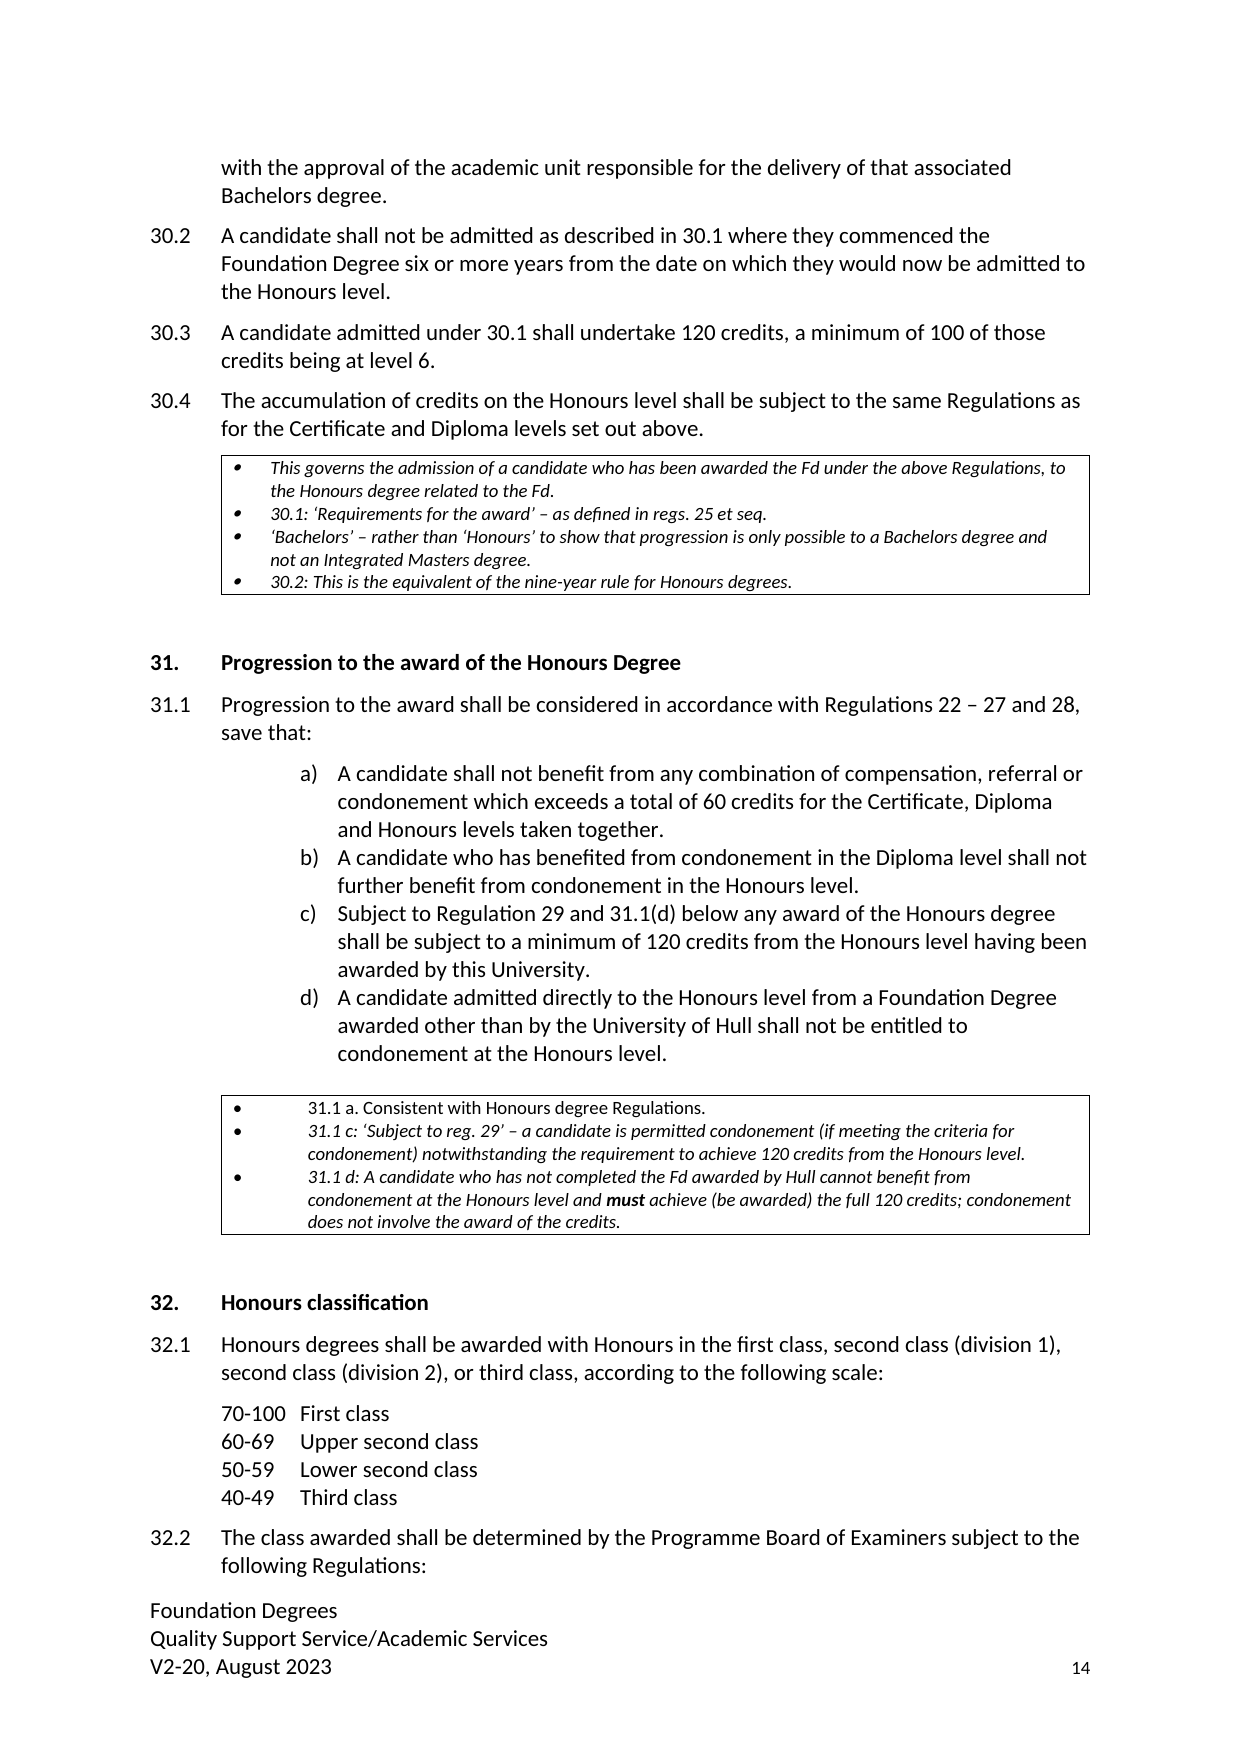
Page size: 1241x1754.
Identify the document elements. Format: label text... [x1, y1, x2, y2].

list A candidate admitted directly to the Honours level from a Foundation Degree awarded other than by the University of Hull shall not be entitled to condonement at the Honours level. [300, 983, 1090, 1067]
text The accumulation of credits on the Honours level shall be subject to the same Regulations as for the Certificate and Diploma levels set out above. [150, 386, 1090, 442]
text A candidate shall not be admitted as described in 30.1 where they commenced the Foundation Degree six or more years from the date on which they would now be admitted to the Honours level. [150, 221, 1090, 305]
list 40-49 Third class [221, 1483, 1090, 1511]
list 50-59 Lower second class [221, 1455, 1090, 1483]
list A candidate who has benefited from condonement in the Diploma level shall not further benefit from condonement in the Honours level. [300, 843, 1090, 899]
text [150, 153, 1090, 209]
list Subject to Regulation ‎29 and 31.1(d) below any award of the Honours degree shall be subject to a minimum of 120 credits from the Honours level having been awarded by this University. [300, 899, 1090, 983]
list A candidate shall not benefit from any combination of compensation, referral or condonement which exceeds a total of 60 credits for the Certificate, Diploma and Honours levels taken together. [300, 759, 1090, 843]
text Honours degrees shall be awarded with Honours in the first class, second class (division 1), second class (division 2), or third class, according to the following scale: [150, 1330, 1090, 1386]
text The class awarded shall be determined by the Programme Board of Examiners subject to the following Regulations: [150, 1523, 1090, 1579]
subtitle Honours classification [150, 1288, 1090, 1316]
table_header 31.1 a. Consistent with Honours degree Regulations. 31.1 c: ‘Subject to reg. ‎29’ – a candidate is permitted condonement (if meeting the criteria for condonement) notwithstanding the requirement to achieve 120 credits from the Honours level. 31.1 d: A candidate who has not completed the Fd awarded by Hull cannot benefit from condonement at the Honours level and must achieve (be awarded) the full 120 credits; condonement does not involve the award of the credits. [222, 1096, 1089, 1234]
subtitle Progression to the award of the Honours Degree [150, 648, 1090, 676]
list 60-69 Upper second class [221, 1427, 1090, 1455]
table_header This governs the admission of a candidate who has been awarded the Fd under the above Regulations, to the Honours degree related to the Fd. 30.1: ‘Requirements for the award’ – as defined in regs. 25 et seq. ‘Bachelors’ – rather than ‘Honours’ to show that progression is only possible to a Bachelors degree and not an Integrated Masters degree. 30.2: This is the equivalent of the nine-year rule for Honours degrees. [222, 456, 1089, 593]
text Progression to the award shall be considered in accordance with Regulations 22 – 27 and 28, save that: [150, 690, 1090, 746]
text A candidate admitted under 30.1 shall undertake 120 credits, a minimum of 100 of those credits being at level 6. [150, 318, 1090, 374]
list 70-100 First class [221, 1399, 1090, 1427]
